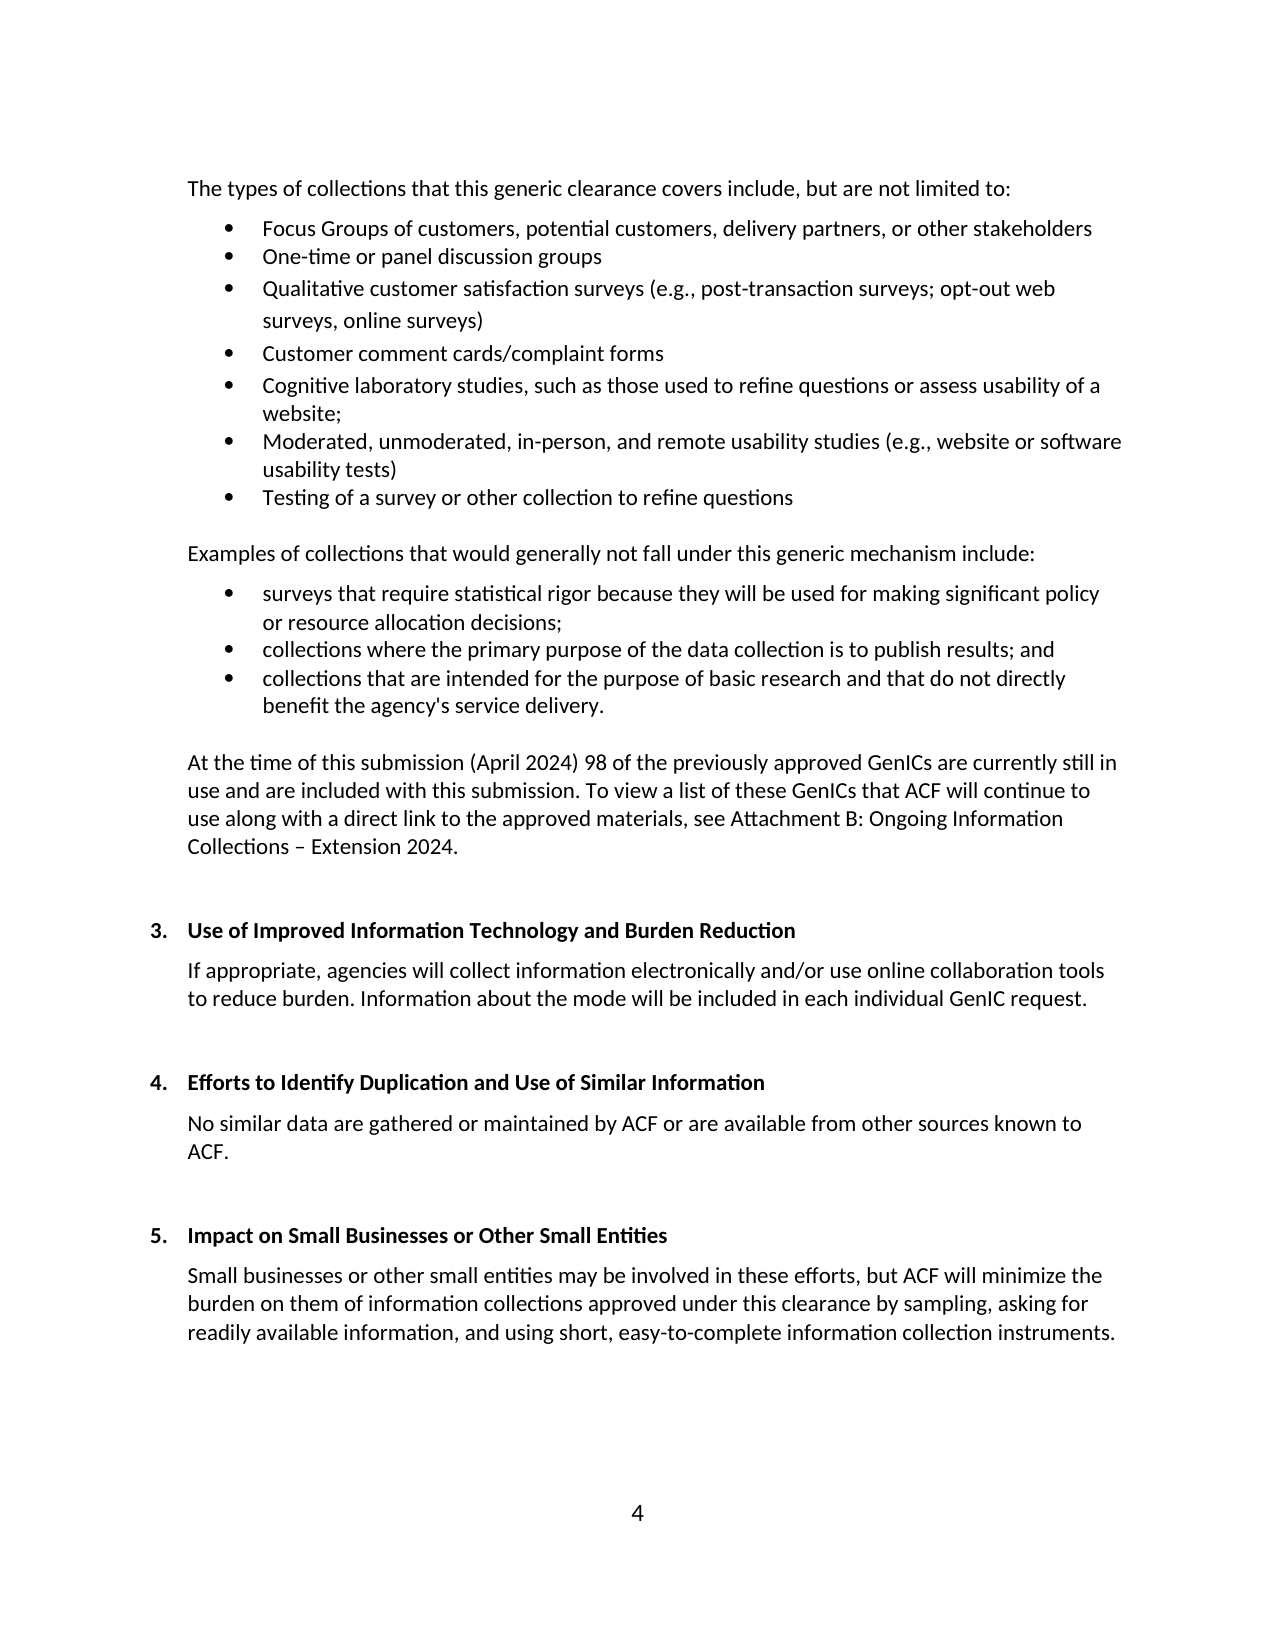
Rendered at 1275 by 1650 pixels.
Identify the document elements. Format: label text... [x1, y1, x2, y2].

list Cognitive laboratory studies, such as those used to refine questions or assess usability of a website; [225, 371, 1125, 427]
list collections where the primary purpose of the data collection is to publish results; and [225, 636, 1125, 664]
list Qualitative customer satisfaction surveys (e.g., post-transaction surveys; opt-out web surveys, online surveys) [225, 274, 1125, 334]
list Moderated, unmoderated, in-person, and remote usability studies (e.g., website or software usability tests) [225, 427, 1125, 483]
list Testing of a survey or other collection to refine questions [225, 483, 1125, 511]
text No similar data are gathered or maintained by ACF or are available from other sources known to ACF. [187, 1109, 1125, 1165]
text Examples of collections that would generally not fall under this generic mechanism include: [187, 539, 1125, 567]
text Small businesses or other small entities may be involved in these efforts, but ACF will minimize the burden on them of information collections approved under this clearance by sampling, asking for readily available information, and using short, easy-to-complete information collection instruments. [187, 1262, 1125, 1346]
list Focus Groups of customers, potential customers, delivery partners, or other stakeholders [225, 214, 1125, 242]
text At the time of this submission (April 2024) 98 of the previously approved GenICs are currently still in use and are included with this submission. To view a list of these GenICs that ACF will continue to use along with a direct link to the approved materials, see Attachment B: Ongoing Information Collections – Extension 2024. [187, 748, 1125, 860]
list surveys that require statistical rigor because they will be used for making significant policy or resource allocation decisions; [225, 579, 1125, 636]
text The types of collections that this generic clearance covers include, but are not limited to: [187, 174, 1125, 202]
list One-time or panel discussion groups [225, 242, 1125, 270]
list Impact on Small Businesses or Other Small Entities [150, 1221, 1125, 1249]
text If appropriate, agencies will collect information electronically and/or use online collaboration tools to reduce burden. Information about the mode will be included in each individual GenIC request. [187, 956, 1125, 1012]
list Efforts to Identify Duplication and Use of Similar Information [150, 1068, 1125, 1096]
list Customer comment cards/complaint forms [225, 339, 1125, 367]
list collections that are intended for the purpose of basic research and that do not directly benefit the agency's service delivery. [225, 664, 1125, 720]
list Use of Improved Information Technology and Burden Reduction [150, 916, 1125, 944]
